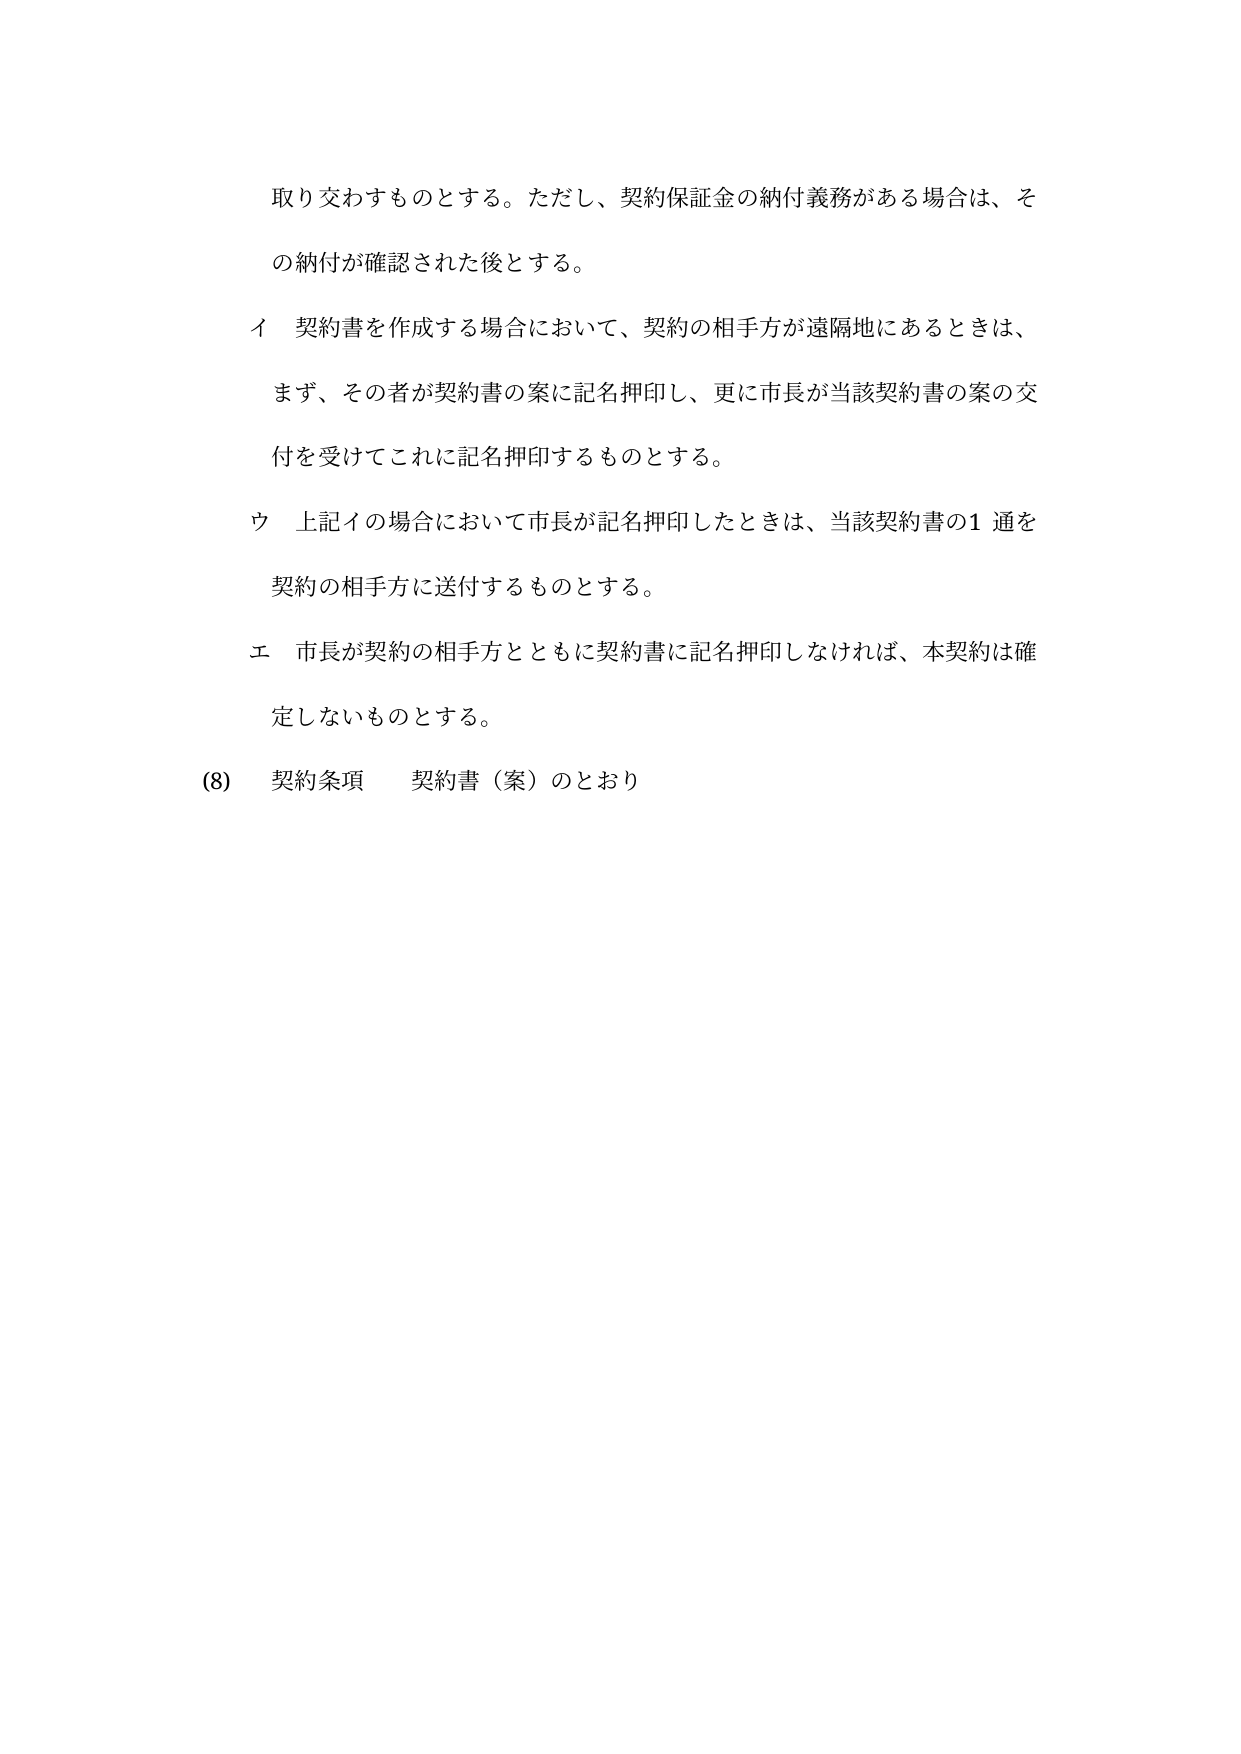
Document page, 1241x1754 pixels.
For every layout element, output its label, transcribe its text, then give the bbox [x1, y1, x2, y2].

text の納付が確認された後とする。 [179, 229, 1061, 294]
text ウ 上記イの場合において市長が記名押印したときは、当該契約書の1通を [179, 488, 1061, 553]
text 契約の相手方に送付するものとする。 [179, 553, 1061, 618]
text イ 契約書を作成する場合において、契約の相手方が遠隔地にあるときは、 [179, 294, 1061, 359]
text 定しないものとする。 [179, 683, 1061, 747]
text 取り交わすものとする。ただし、契約保証金の納付義務がある場合は、そ [179, 164, 1061, 229]
text まず、その者が契約書の案に記名押印し、更に市長が当該契約書の案の交 [179, 359, 1061, 423]
text (8) 契約条項 契約書（案）のとおり [179, 747, 1061, 812]
text 付を受けてこれに記名押印するものとする。 [179, 423, 1061, 488]
text エ 市長が契約の相手方とともに契約書に記名押印しなければ、本契約は確 [179, 618, 1061, 683]
